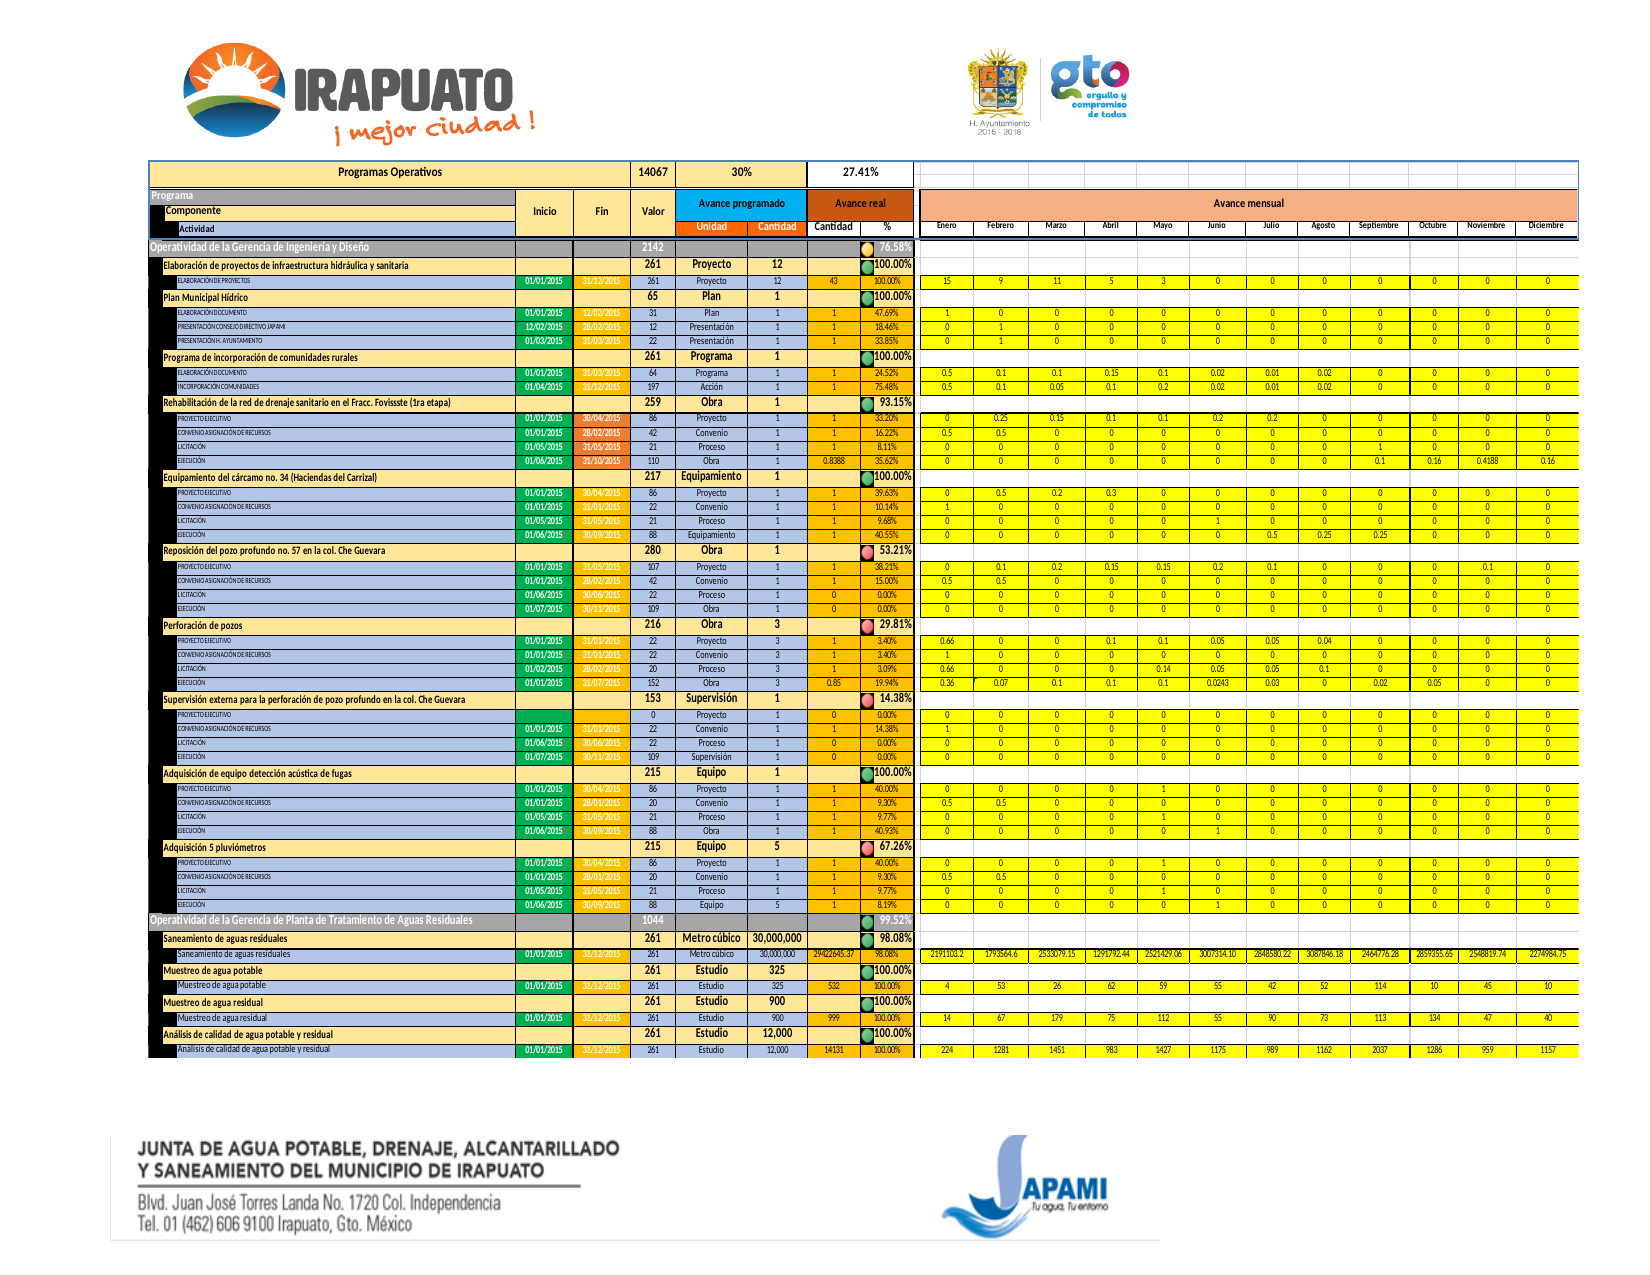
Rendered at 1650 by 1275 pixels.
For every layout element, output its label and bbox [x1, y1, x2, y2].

picture [147, 16, 1185, 158]
picture [109, 1135, 1161, 1242]
